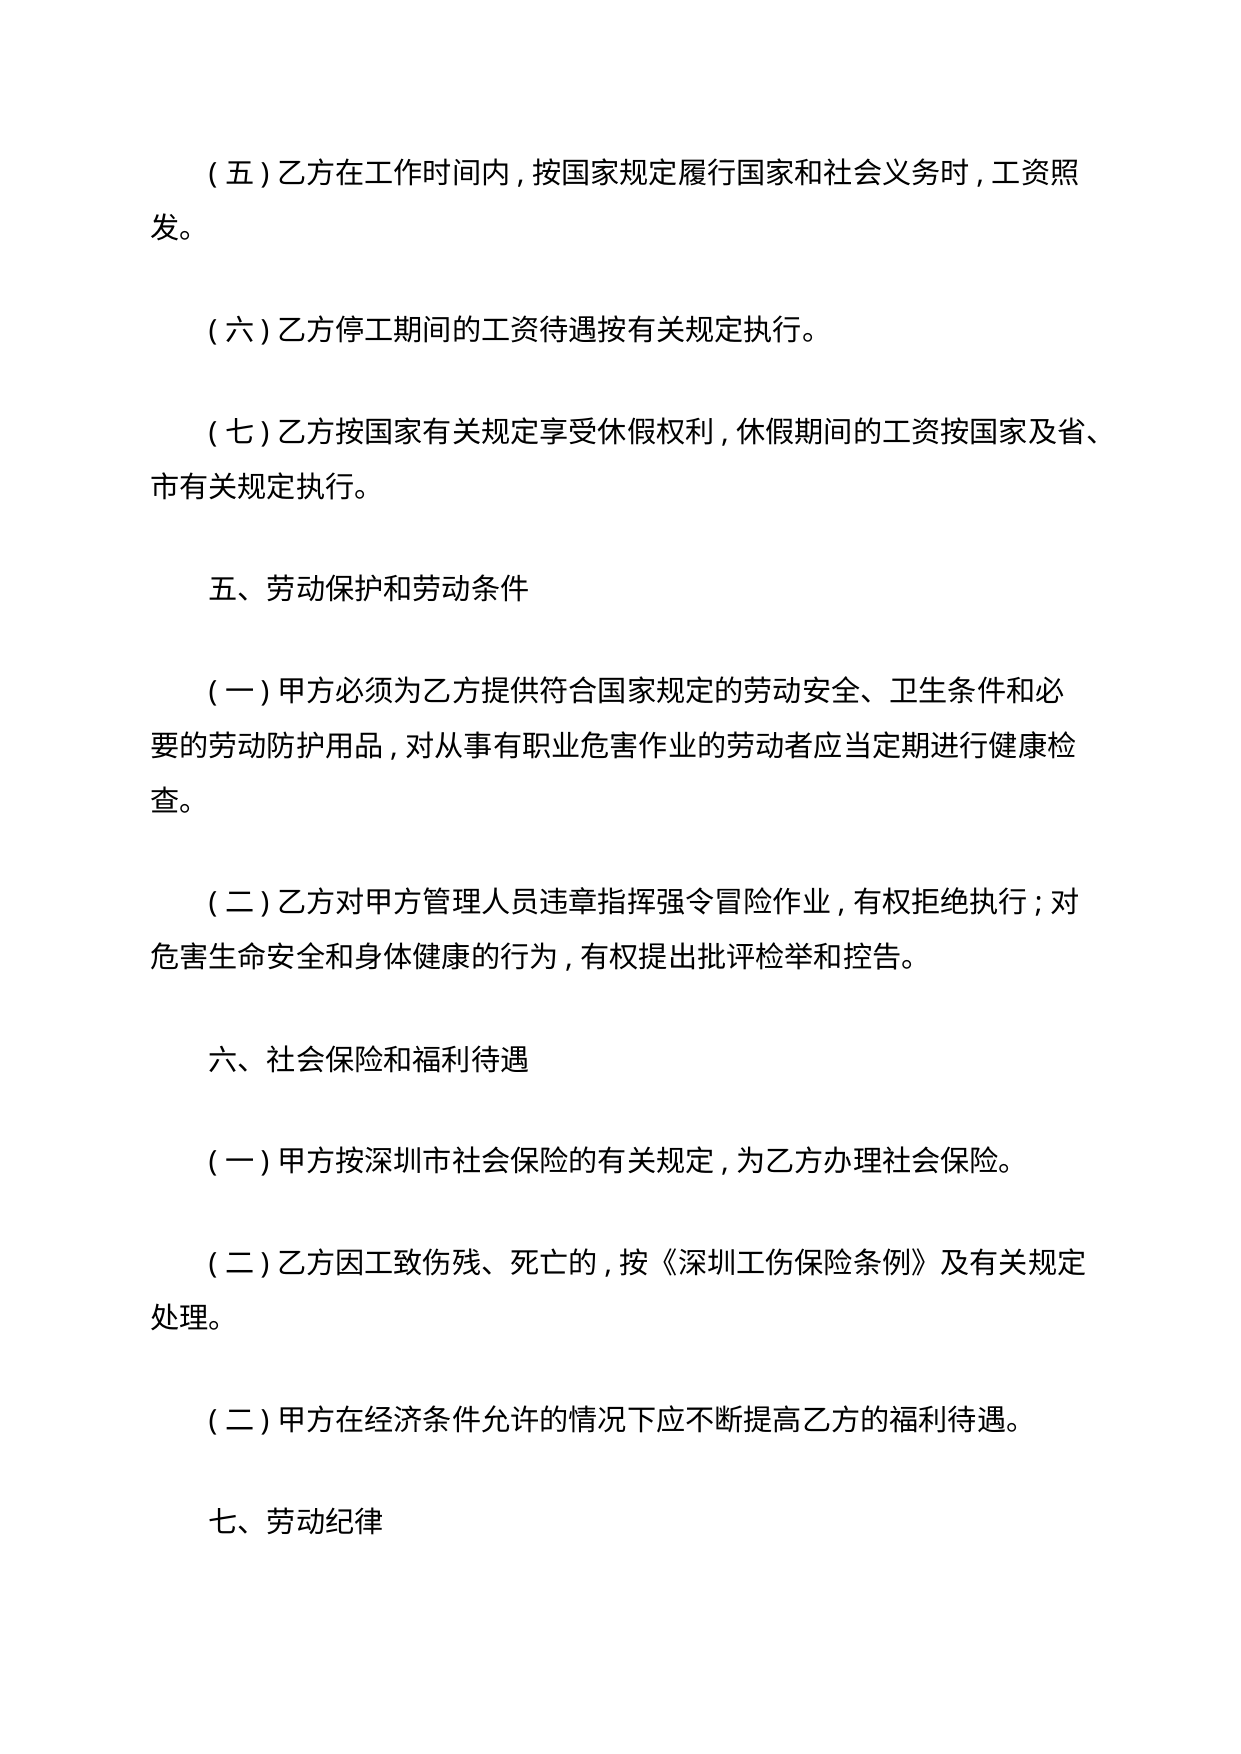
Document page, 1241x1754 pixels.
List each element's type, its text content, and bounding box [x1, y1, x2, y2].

text ( 六 ) 乙方停工期间的工资待遇按有关规定执行。 [150, 307, 1090, 349]
text ( 二 ) 甲方在经济条件允许的情况下应不断提高乙方的福利待遇。 [150, 1397, 1090, 1439]
text 六、社会保险和福利待遇 [150, 1036, 1090, 1078]
text ( 七 ) 乙方按国家有关规定享受休假权利 , 休假期间的工资按国家及省、市有关规定执行。 [150, 409, 1090, 506]
text ( 二 ) 乙方因工致伤残、死亡的 , 按《深圳工伤保险条例》及有关规定处理。 [150, 1240, 1090, 1337]
text ( 二 ) 乙方对甲方管理人员违章指挥强令冒险作业 , 有权拒绝执行 ; 对危害生命安全和身体健康的行为 , 有权提出批评检举和控告。 [150, 879, 1090, 976]
text ( 一 ) 甲方必须为乙方提供符合国家规定的劳动安全、卫生条件和必要的劳动防护用品 , 对从事有职业危害作业的劳动者应当定期进行健康检查。 [150, 667, 1090, 819]
text 七、劳动纪律 [150, 1498, 1090, 1541]
text ( 一 ) 甲方按深圳市社会保险的有关规定 , 为乙方办理社会保险。 [150, 1138, 1090, 1180]
text 五、劳动保护和劳动条件 [150, 566, 1090, 608]
text ( 五 ) 乙方在工作时间内 , 按国家规定履行国家和社会义务时 , 工资照发。 [150, 150, 1090, 247]
